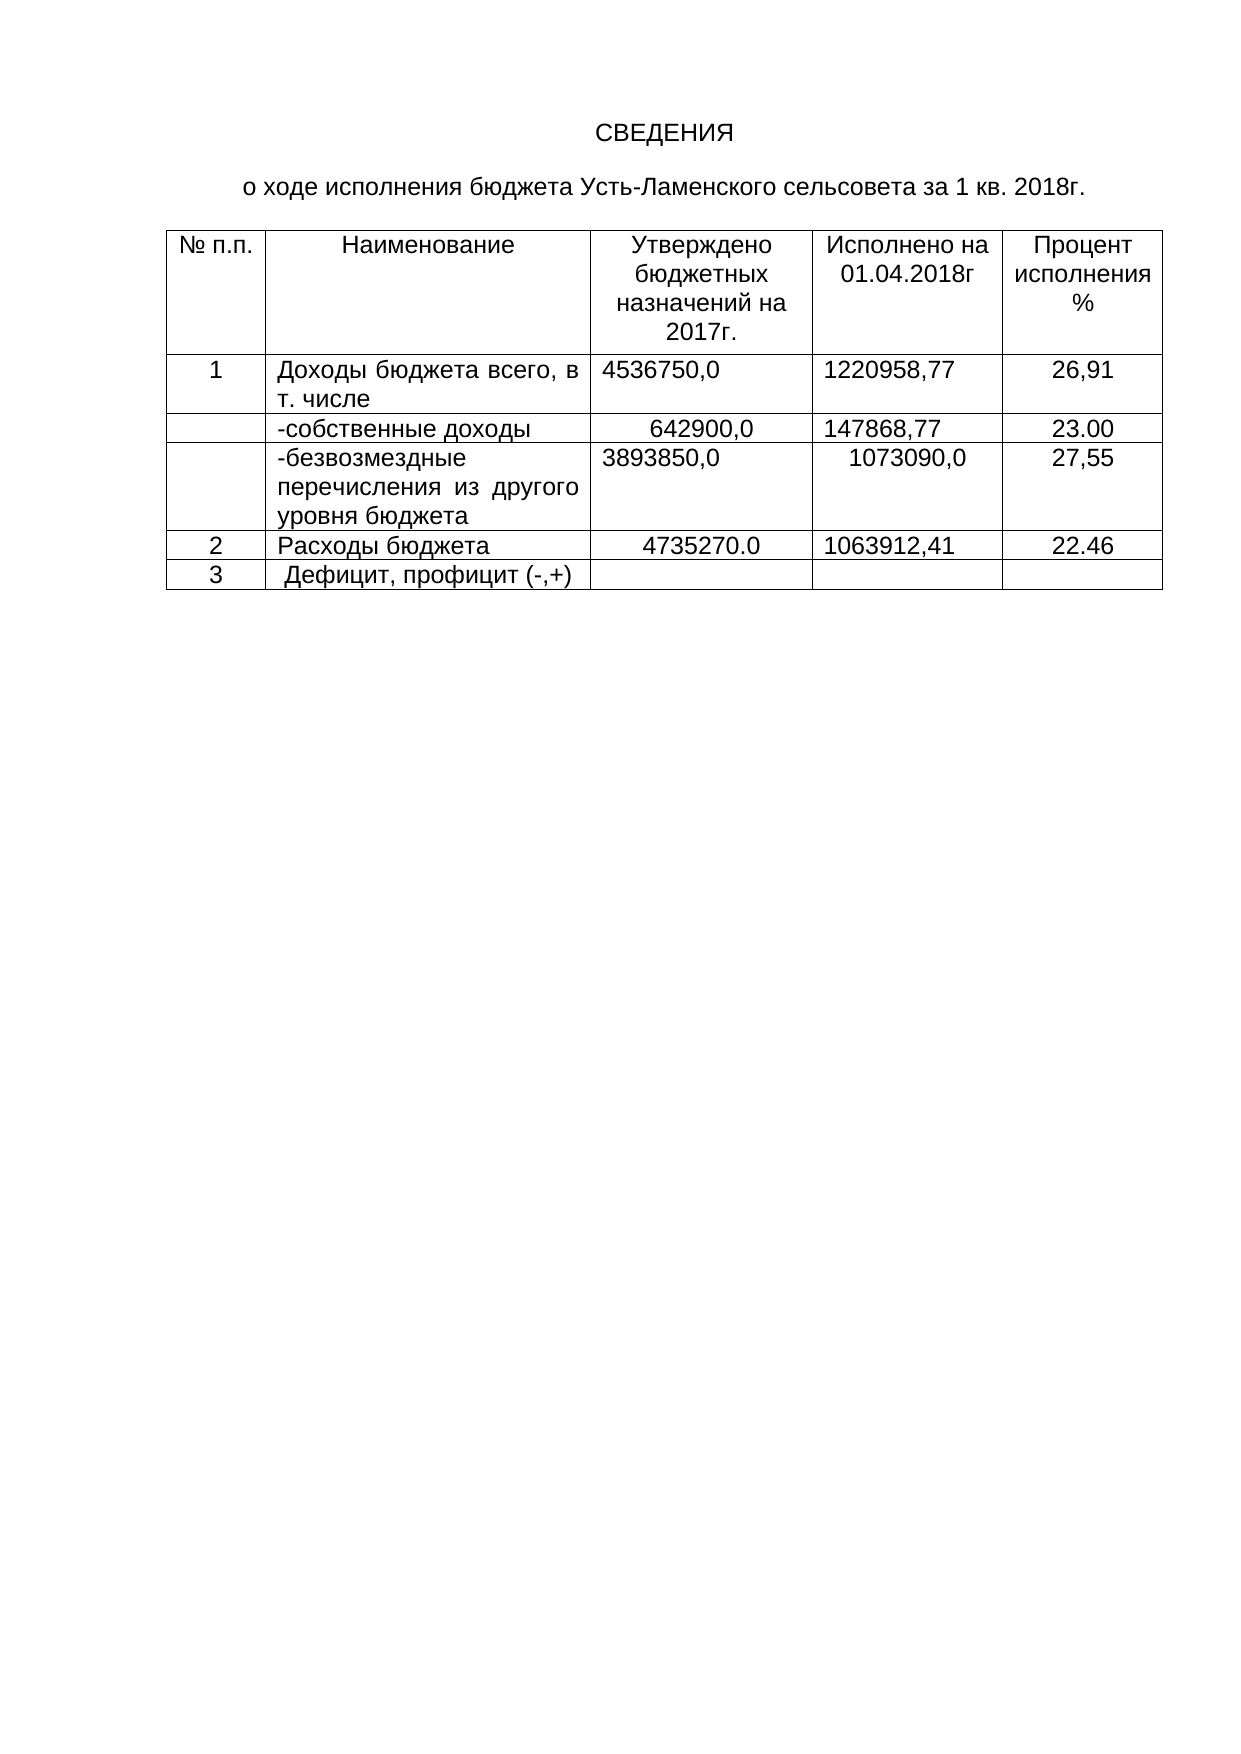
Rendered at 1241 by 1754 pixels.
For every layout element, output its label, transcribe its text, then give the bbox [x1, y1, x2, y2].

table_cell [813, 560, 1002, 589]
table_header Процент исполнения % [1003, 231, 1162, 354]
table_cell 22.46 [1003, 531, 1162, 559]
table_header Наименование [266, 231, 590, 354]
table_cell 1073090,0 [813, 443, 1002, 529]
table_cell 23.00 [1003, 414, 1162, 442]
table_cell -безвозмездные перечисления из другого уровня бюджета [266, 443, 590, 529]
table_cell [1003, 560, 1162, 589]
table_cell 3893850,0 [591, 443, 812, 529]
table_header Утверждено бюджетных назначений на 2017г. [591, 231, 812, 354]
table_cell Доходы бюджета всего, в т. числе [266, 355, 590, 412]
table_cell 3 [167, 560, 265, 589]
table_cell 1063912,41 [813, 531, 1002, 559]
table_cell Расходы бюджета [266, 531, 590, 559]
table_cell 642900,0 [591, 414, 812, 442]
text СВЕДЕНИЯ [177, 118, 1152, 147]
table_cell 26,91 [1003, 355, 1162, 412]
table_header № п.п. [167, 231, 265, 354]
text о ходе исполнения бюджета Усть-Ламенского сельсовета за 1 кв. 2018г. [177, 172, 1152, 201]
table_header Исполнено на 01.04.2018г [813, 231, 1002, 354]
table_cell 27,55 [1003, 443, 1162, 529]
table_cell 1 [167, 355, 265, 412]
table_cell [167, 414, 265, 442]
table_cell [591, 560, 812, 589]
table_cell 4536750,0 [591, 355, 812, 412]
table_cell Дефицит, профицит (-,+) [266, 560, 590, 589]
table_cell [167, 443, 265, 529]
table_cell 147868,77 [813, 414, 1002, 442]
table_cell 1220958,77 [813, 355, 1002, 412]
table_cell -собственные доходы [266, 414, 590, 442]
table_cell 2 [167, 531, 265, 559]
table_cell 4735270.0 [591, 531, 812, 559]
